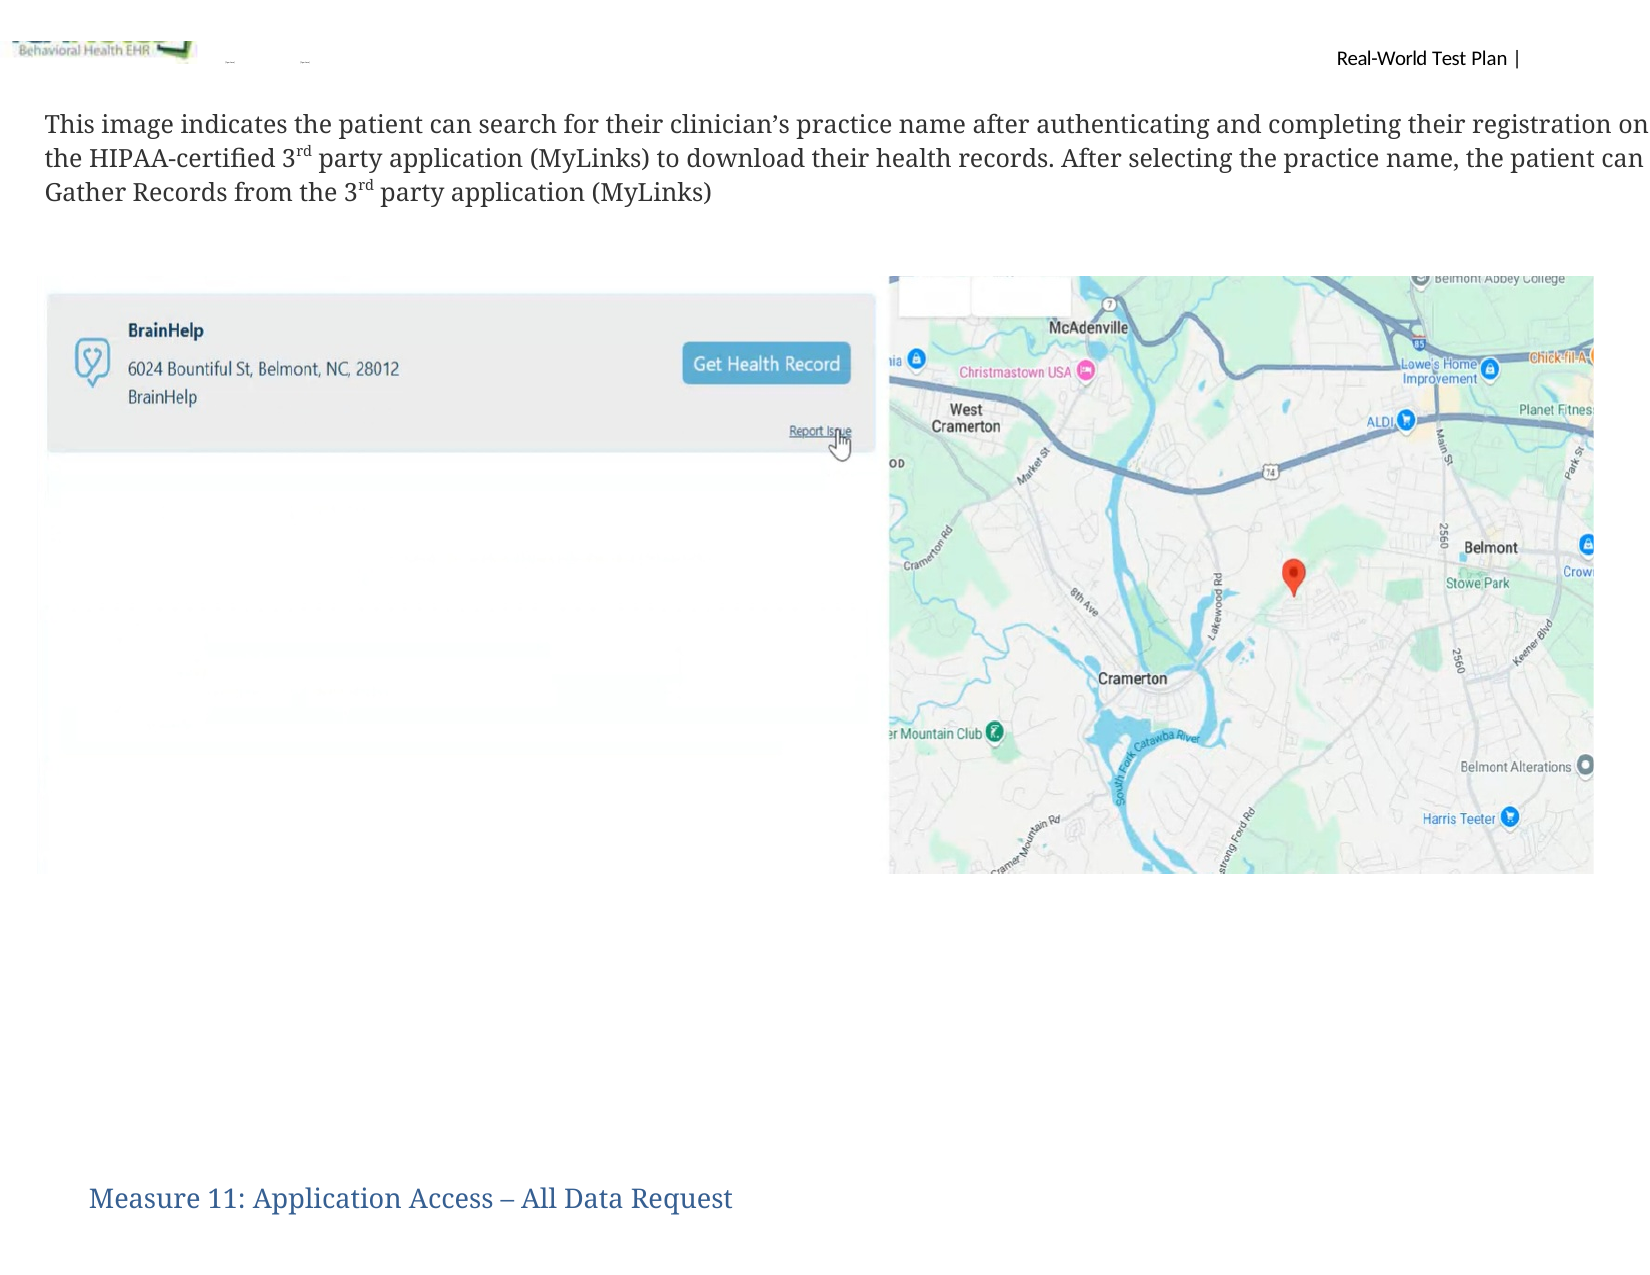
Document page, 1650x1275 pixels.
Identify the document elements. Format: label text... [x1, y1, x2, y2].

picture [37, 276, 1594, 874]
picture [0, 41, 198, 64]
text This image indicates the patient can search for their clinician’s practice name after authenticating and completing their registration on the HIPAA-certified 3rd party application (MyLinks) to download their health records. After selecting the practice name, the patient can Gather Records from the 3rd party application (MyLinks) [44, 106, 1650, 208]
subtitle Measure 11: Application Access – All Data Request [89, 1180, 1650, 1217]
